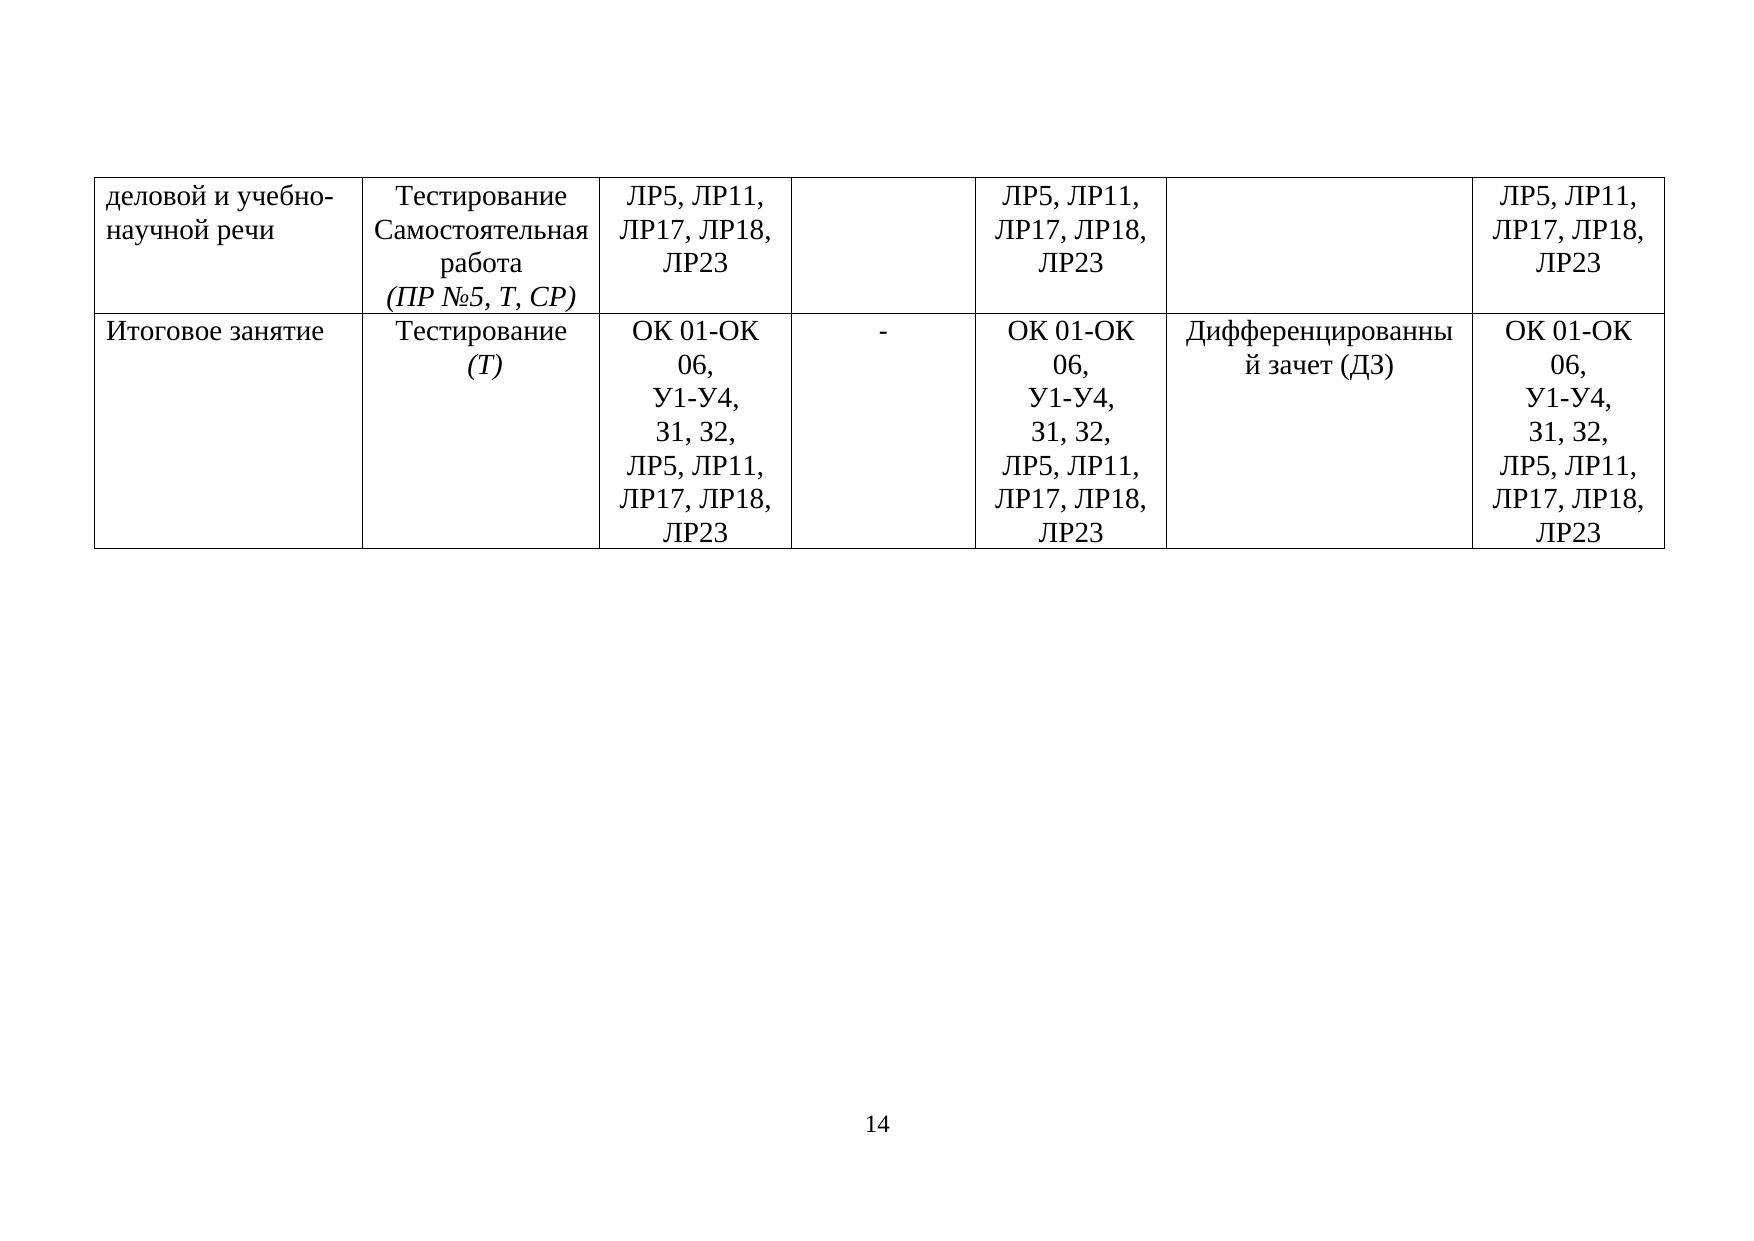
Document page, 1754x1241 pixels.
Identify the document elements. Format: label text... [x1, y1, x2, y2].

table_cell Дифференцированный зачет (ДЗ) [1167, 314, 1472, 548]
table_cell ОК 01-ОК 06, У1-У4, З1, З2, ЛР5, ЛР11, ЛР17, ЛР18, ЛР23 [600, 314, 791, 548]
table_cell ОК 01-ОК 06, У1-У4, З1, З2, ЛР5, ЛР11, ЛР17, ЛР18, ЛР23 [1473, 314, 1664, 548]
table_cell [600, 178, 791, 312]
table_cell ОК 01-ОК 06, У1-У4, З1, З2, ЛР5, ЛР11, ЛР17, ЛР18, ЛР23 [976, 314, 1166, 548]
table_cell - [792, 178, 975, 312]
table_cell - [792, 314, 975, 548]
table_cell Тестирование (Т) [363, 314, 599, 548]
table_cell Итоговое занятие [95, 314, 362, 548]
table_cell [1167, 178, 1472, 312]
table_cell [1473, 178, 1664, 312]
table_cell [363, 178, 599, 312]
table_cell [95, 178, 362, 312]
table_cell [976, 178, 1166, 312]
